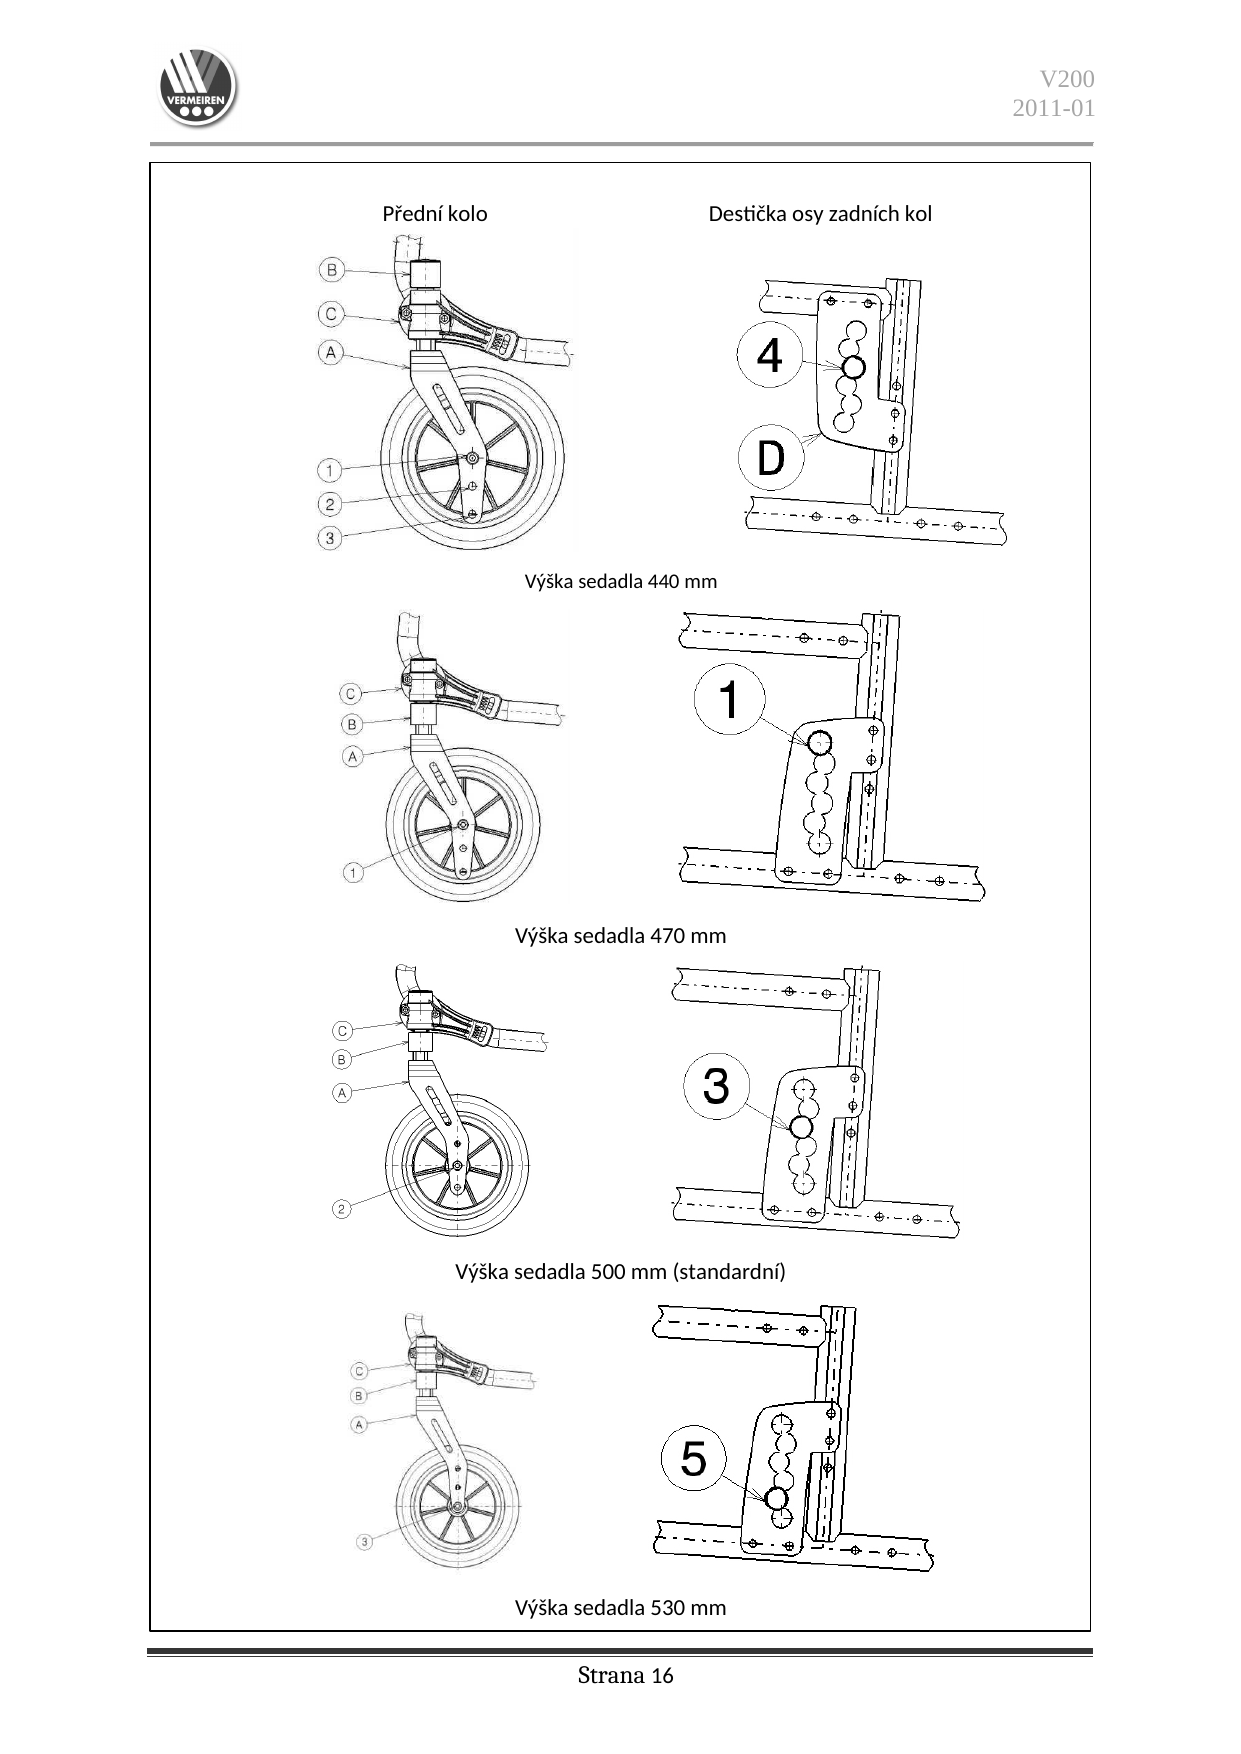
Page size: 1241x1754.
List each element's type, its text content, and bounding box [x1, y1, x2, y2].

picture [328, 961, 550, 1240]
picture [309, 228, 579, 552]
picture [334, 609, 570, 904]
text Výška sedadla 440 mm [148, 568, 1094, 594]
picture [676, 609, 988, 904]
text Přední kolo Destička osy zadních kol [382, 199, 974, 227]
picture [648, 1296, 940, 1576]
picture [341, 1305, 543, 1576]
text Výška sedadla 530 mm [148, 1593, 1094, 1621]
text Výška sedadla 470 mm [148, 921, 1094, 949]
picture [734, 273, 1011, 552]
picture [153, 42, 242, 131]
text Výška sedadla 500 mm (standardní) [148, 1257, 1094, 1285]
picture [668, 961, 964, 1240]
